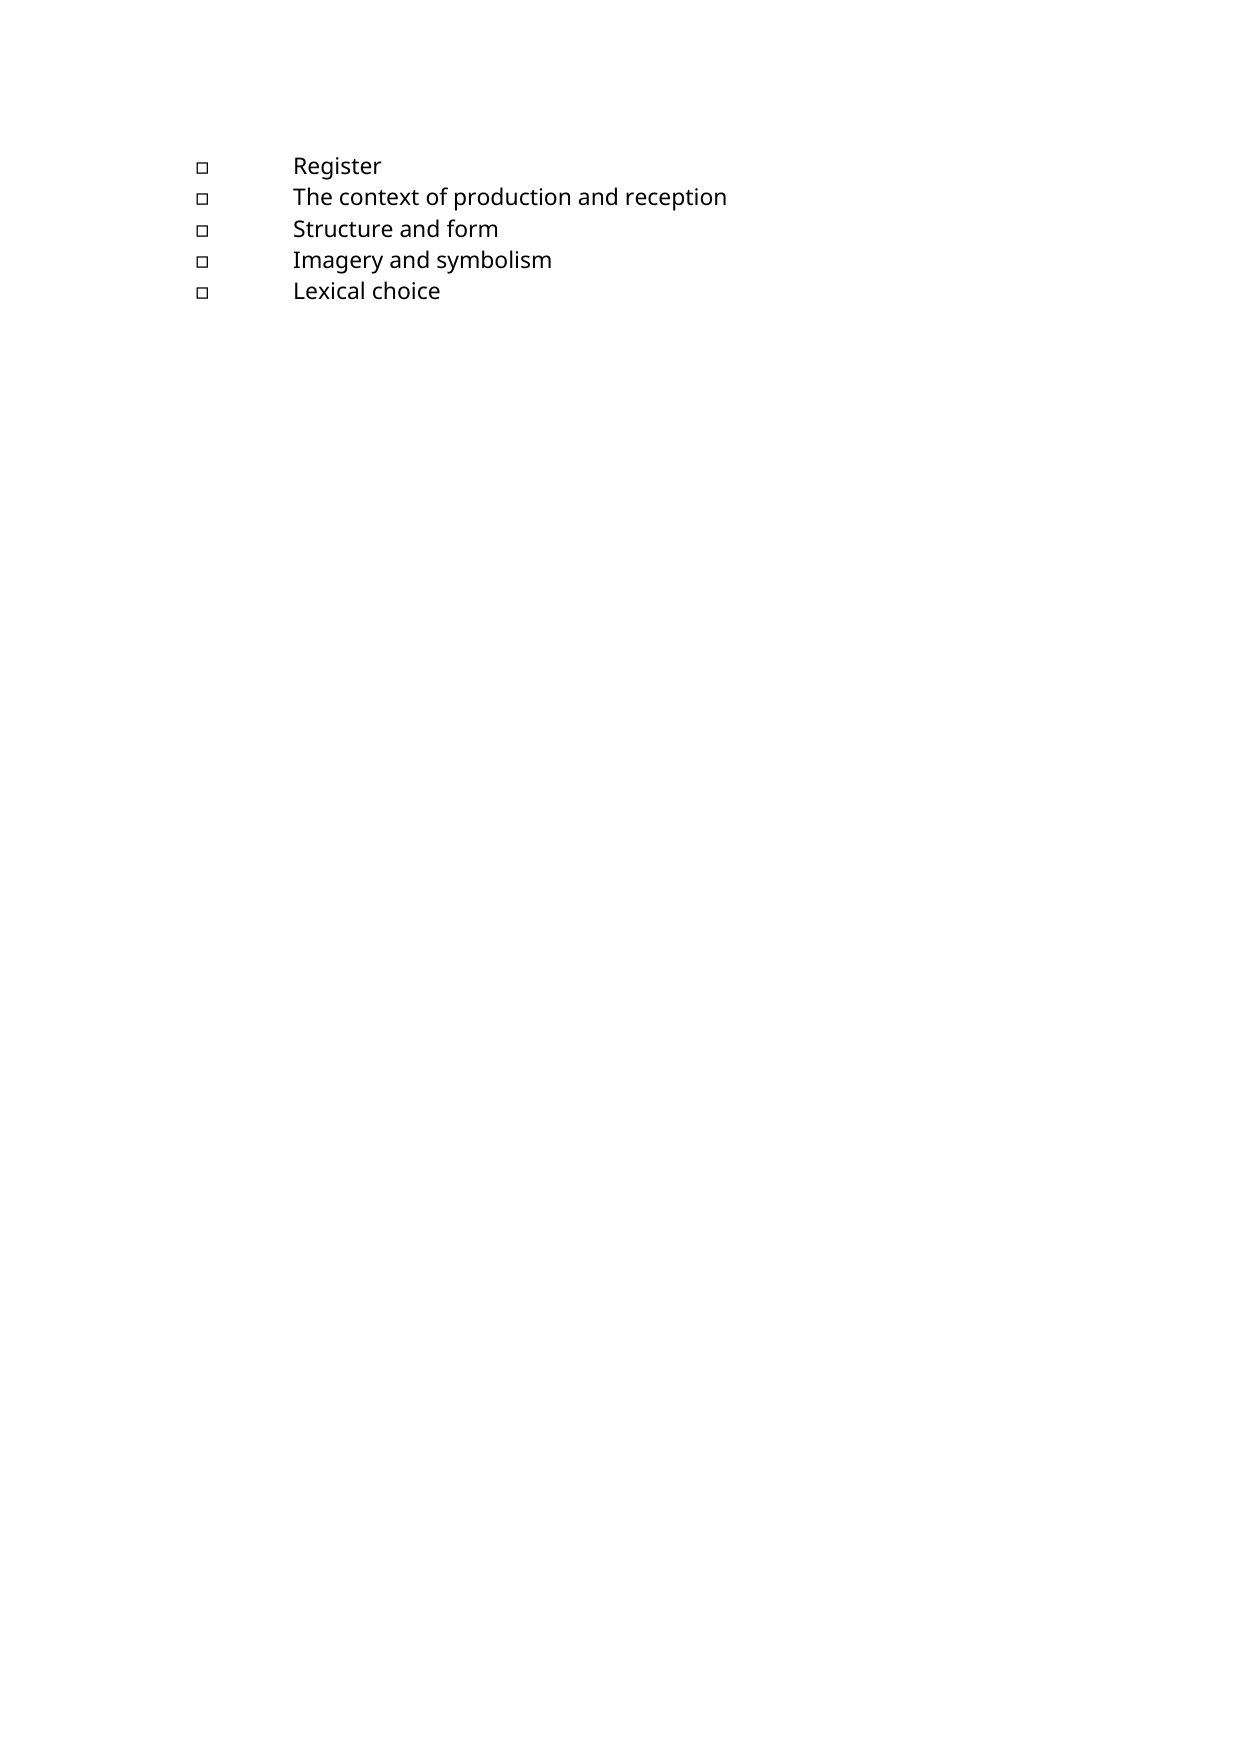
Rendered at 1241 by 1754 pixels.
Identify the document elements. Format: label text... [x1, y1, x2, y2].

text ▫ Register [194, 150, 1090, 181]
text ▫ Imagery and symbolism [194, 244, 1090, 275]
text ▫ Lexical choice [194, 275, 1090, 306]
text ▫ The context of production and reception [194, 181, 1090, 212]
text ▫ Structure and form [194, 212, 1090, 244]
